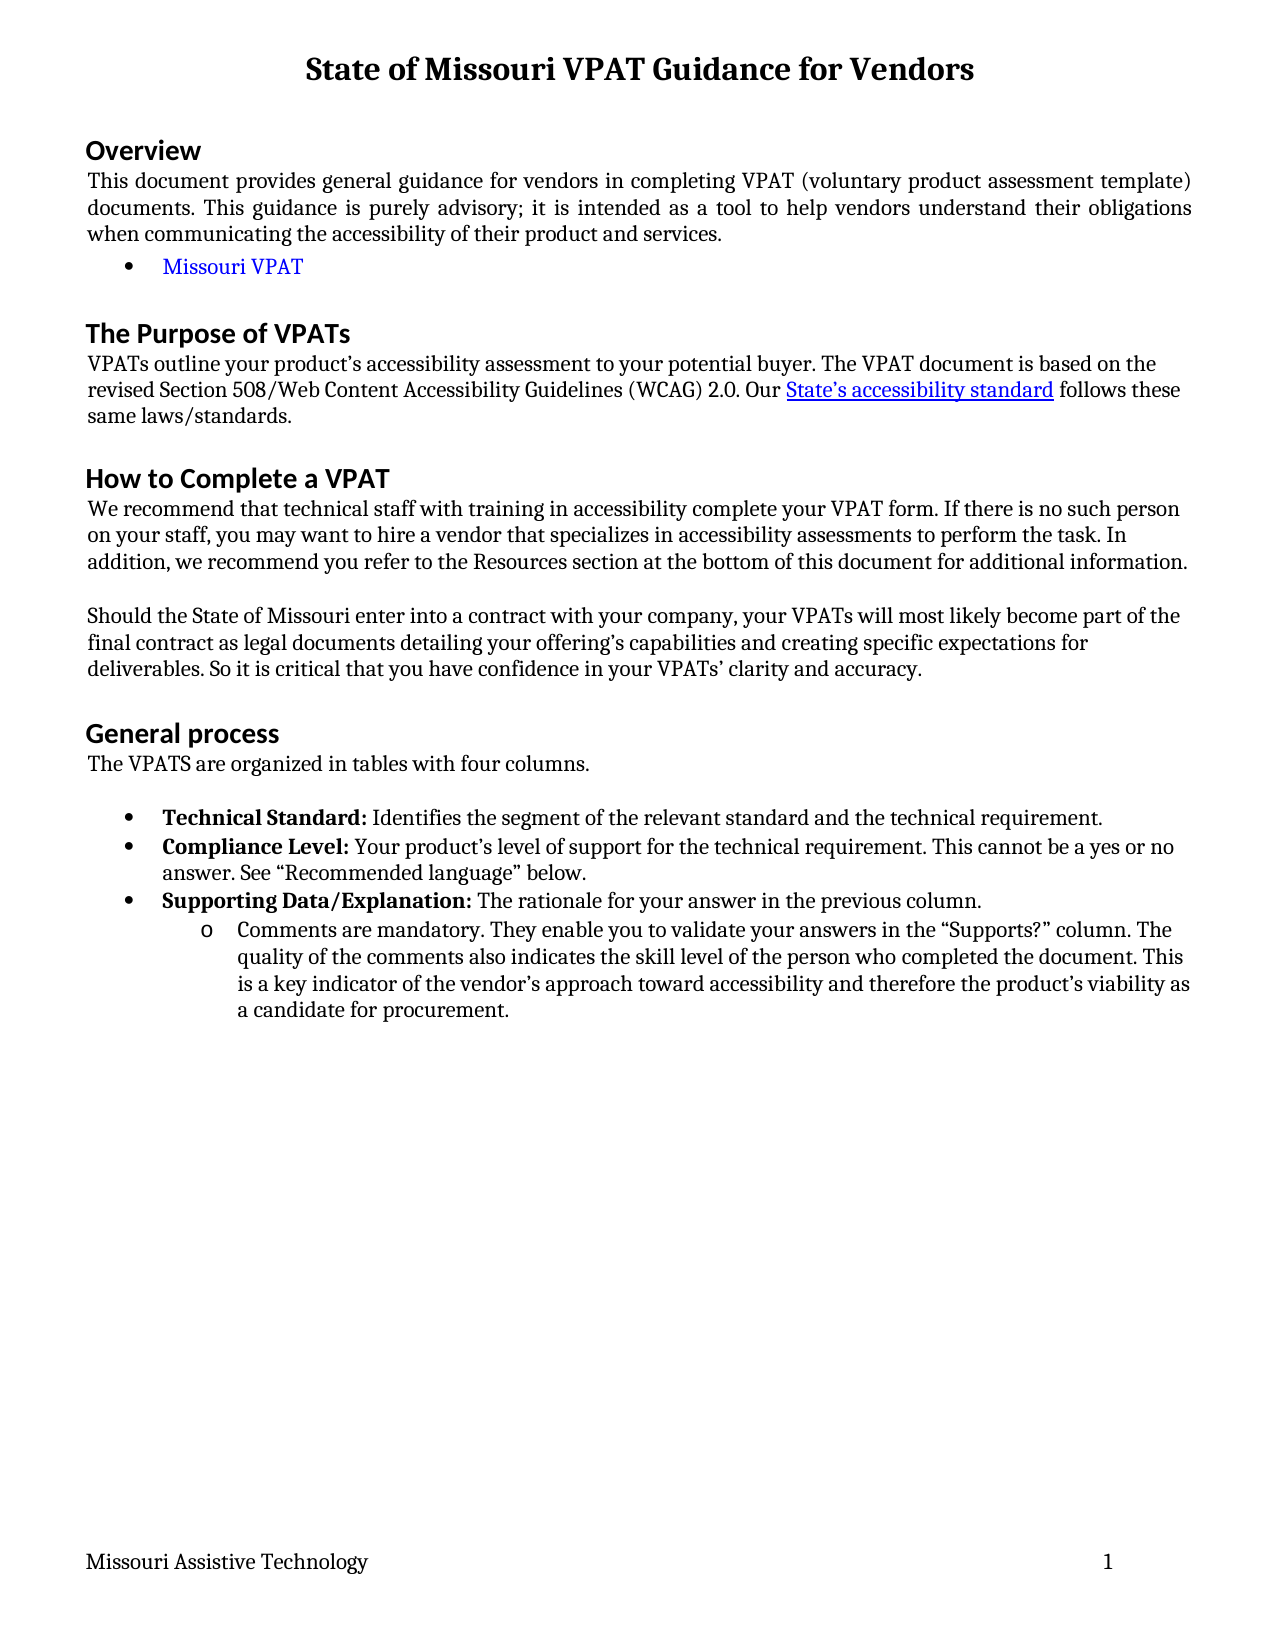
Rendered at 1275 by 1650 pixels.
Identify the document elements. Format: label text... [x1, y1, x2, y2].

list Missouri VPAT [125, 254, 1196, 280]
text The VPATS are organized in tables with four columns. [87, 750, 1196, 777]
subtitle Overview [85, 132, 1196, 168]
list Comments are mandatory. They enable you to validate your answers in the “Supports?” column. The quality of the comments also indicates the skill level of the person who completed the document. This is a key indicator of the vendor’s approach toward accessibility and therefore the product’s viability as a candidate for procurement. [200, 916, 1196, 1023]
text State of Missouri VPAT Guidance for Vendors [85, 50, 1196, 88]
subtitle How to Complete a VPAT [85, 460, 1196, 496]
subtitle General process [85, 715, 1196, 750]
text VPATs outline your product’s accessibility assessment to your potential buyer. The VPAT document is based on the revised Section 508/Web Content Accessibility Guidelines (WCAG) 2.0. Our State’s accessibility standard follows these same laws/standards. [87, 351, 1196, 430]
list Compliance Level: Your product’s level of support for the technical requirement. This cannot be a yes or no answer. See “Recommended language” below. [125, 833, 1196, 886]
text Should the State of Missouri enter into a contract with your company, your VPATs will most likely become part of the final contract as legal documents detailing your offering’s capabilities and creating specific expectations for deliverables. So it is critical that you have confidence in your VPATs’ clarity and accuracy. [87, 603, 1196, 682]
list Technical Standard: Identifies the segment of the relevant standard and the technical requirement. [125, 805, 1196, 831]
subtitle The Purpose of VPATs [85, 315, 1196, 351]
text We recommend that technical staff with training in accessibility complete your VPAT form. If there is no such person on your staff, you may want to hire a vendor that specializes in accessibility assessments to perform the task. In addition, we recommend you refer to the Resources section at the bottom of this document for additional information. [87, 496, 1196, 575]
text This document provides general guidance for vendors in completing VPAT (voluntary product assessment template) documents. This guidance is purely advisory; it is intended as a tool to help vendors understand their obligations when communicating the accessibility of their product and services. [87, 168, 1194, 247]
list Supporting Data/Explanation: The rationale for your answer in the previous column. [125, 888, 1196, 914]
